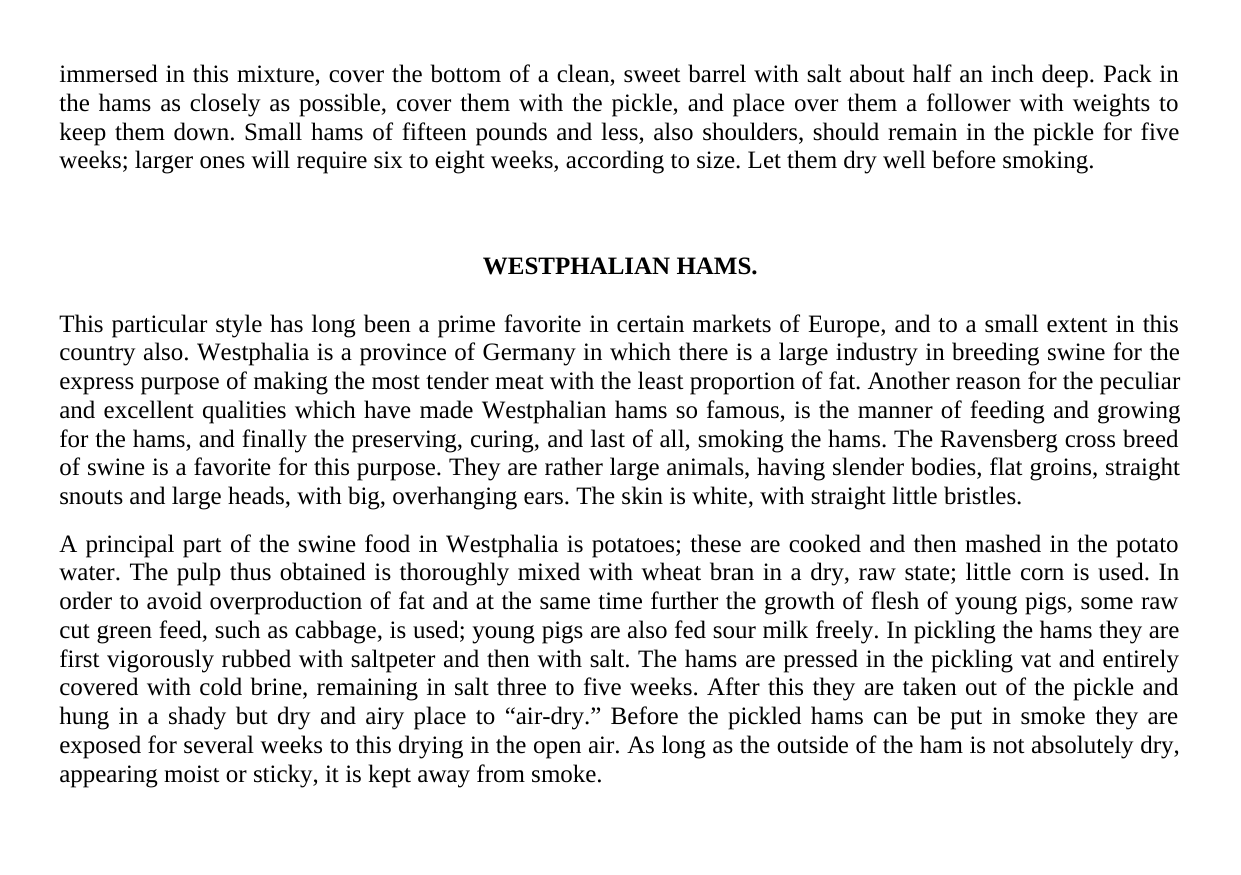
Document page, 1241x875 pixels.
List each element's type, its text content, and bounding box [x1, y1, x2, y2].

subtitle WESTPHALIAN HAMS. [59, 251, 1181, 279]
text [59, 59, 1181, 174]
text This particular style has long been a prime favorite in certain markets of Europe, and to a small extent in this country also. Westphalia is a province of Germany in which there is a large industry in breeding swine for the express purpose of making the most tender meat with the least proportion of fat. Another reason for the peculiar and excellent qualities which have made Westphalian hams so famous, is the manner of feeding and growing for the hams, and finally the preserving, curing, and last of all, smoking the hams. The Ravensberg cross breed of swine is a favorite for this purpose. They are rather large animals, having slender bodies, flat groins, straight snouts and large heads, with big, overhanging ears. The skin is white, with straight little bristles. [59, 309, 1181, 510]
text A principal part of the swine food in Westphalia is potatoes; these are cooked and then mashed in the potato water. The pulp thus obtained is thoroughly mixed with wheat bran in a dry, raw state; little corn is used. In order to avoid overproduction of fat and at the same time further the growth of flesh of young pigs, some raw cut green feed, such as cabbage, is used; young pigs are also fed sour milk freely. In pickling the hams they are first vigorously rubbed with saltpeter and then with salt. The hams are pressed in the pickling vat and entirely covered with cold brine, remaining in salt three to five weeks. After this they are taken out of the pickle and hung in a shady but dry and airy place to “air-dry.” Before the pickled hams can be put in smoke they are exposed for several weeks to this drying in the open air. As long as the outside of the ham is not absolutely dry, appearing moist or sticky, it is kept away from smoke. [59, 529, 1181, 787]
